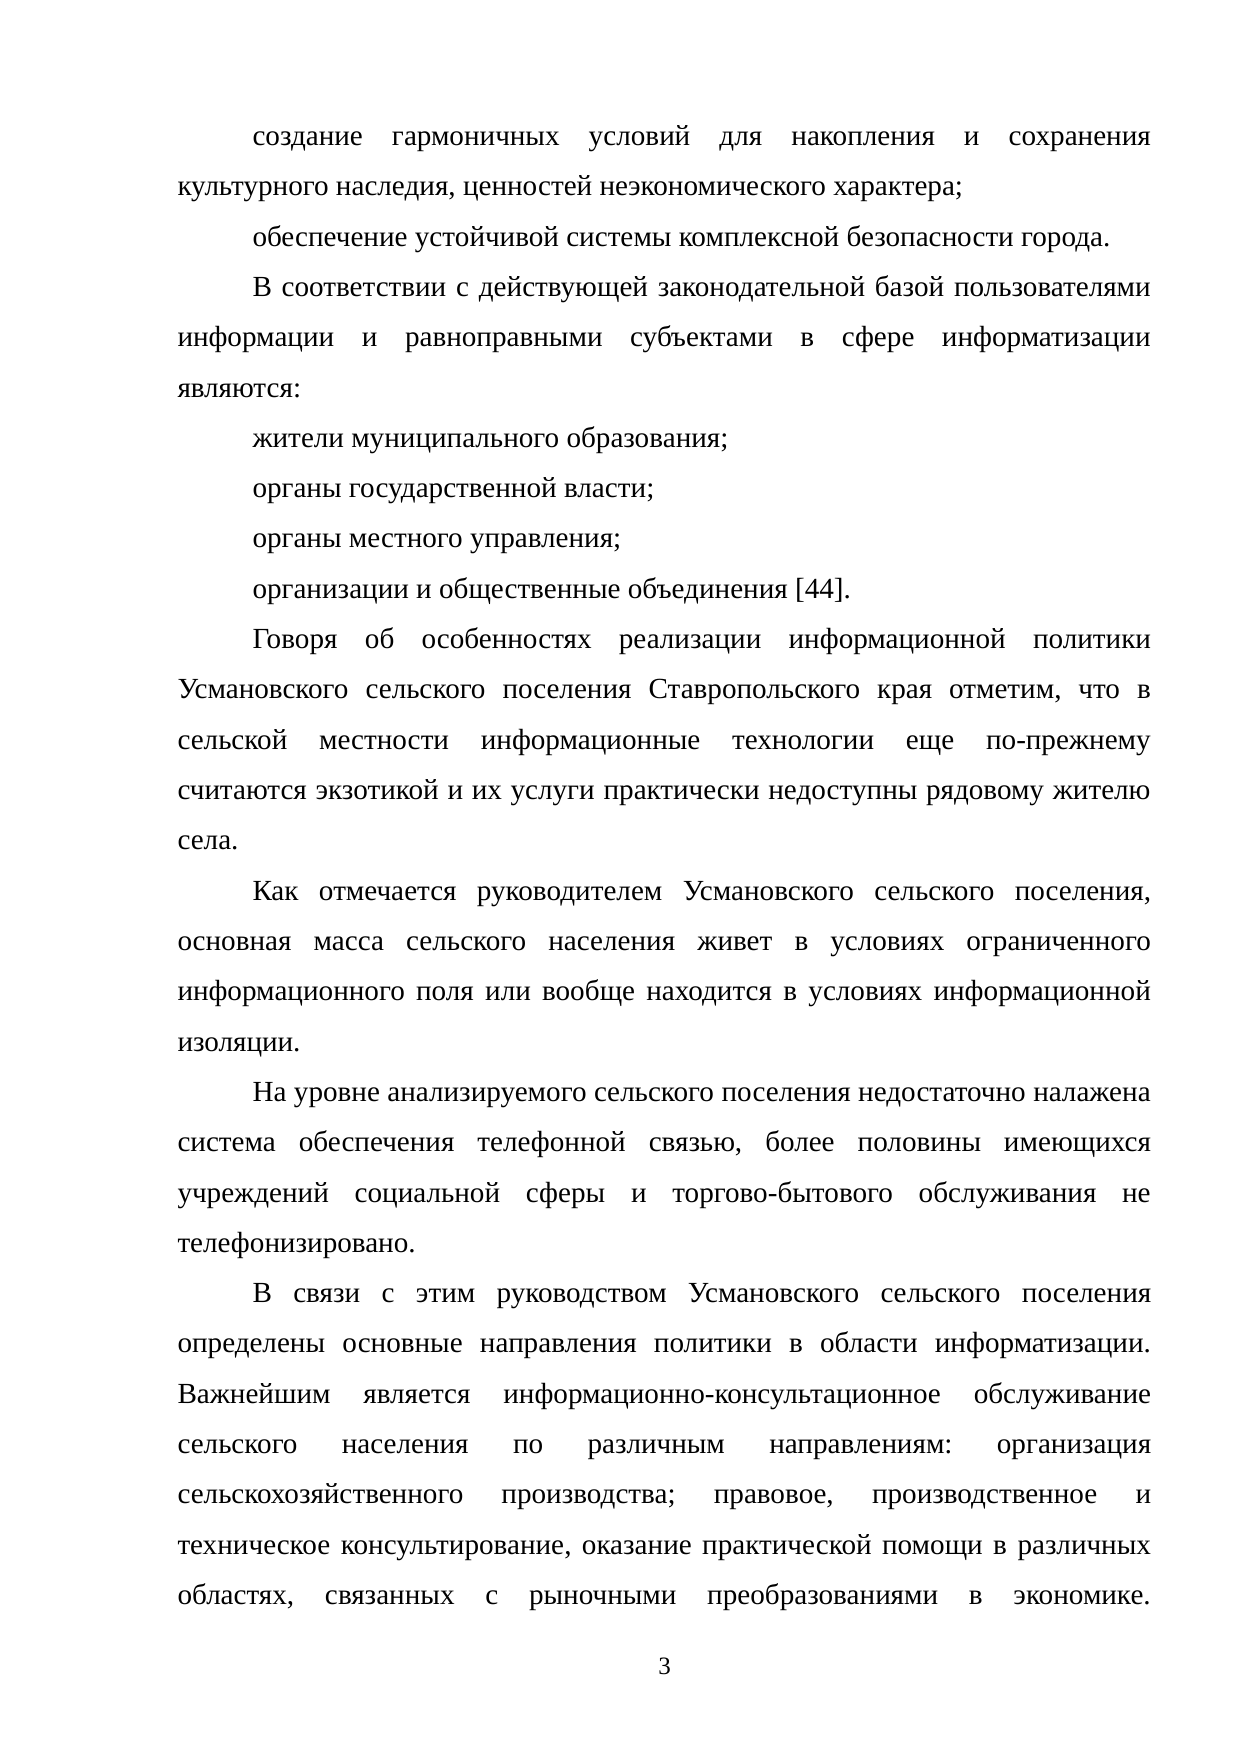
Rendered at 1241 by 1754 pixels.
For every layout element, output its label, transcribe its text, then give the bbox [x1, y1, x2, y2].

text создание гармоничных условий для накопления и сохранения культурного наследия, ценностей неэкономического характера; [177, 118, 1152, 202]
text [177, 1275, 1152, 1611]
text Говоря об особенностях реализации информационной политики Усмановского сельского поселения Ставропольского края отметим, что в сельской местности информационные технологии еще по-прежнему считаются экзотикой и их услуги практически недоступны рядовому жителю села. [177, 621, 1152, 856]
text жители муниципального образования; [177, 420, 1152, 453]
text органы местного управления; [177, 521, 1152, 554]
text В соответствии с действующей законодательной базой пользователями информации и равноправными субъектами в сфере информатизации являются: [177, 269, 1152, 403]
text организации и общественные объединения [44]. [177, 571, 1152, 604]
text обеспечение устойчивой системы комплексной безопасности города. [177, 219, 1152, 252]
text На уровне анализируемого сельского поселения недостаточно налажена система обеспечения телефонной связью, более половины имеющихся учреждений социальной сферы и торгово-бытового обслуживания не телефонизировано. [177, 1074, 1152, 1258]
text Как отмечается руководителем Усмановского сельского поселения, основная масса сельского населения живет в условиях ограниченного информационного поля или вообще находится в условиях информационной изоляции. [177, 873, 1152, 1057]
text органы государственной власти; [177, 470, 1152, 504]
